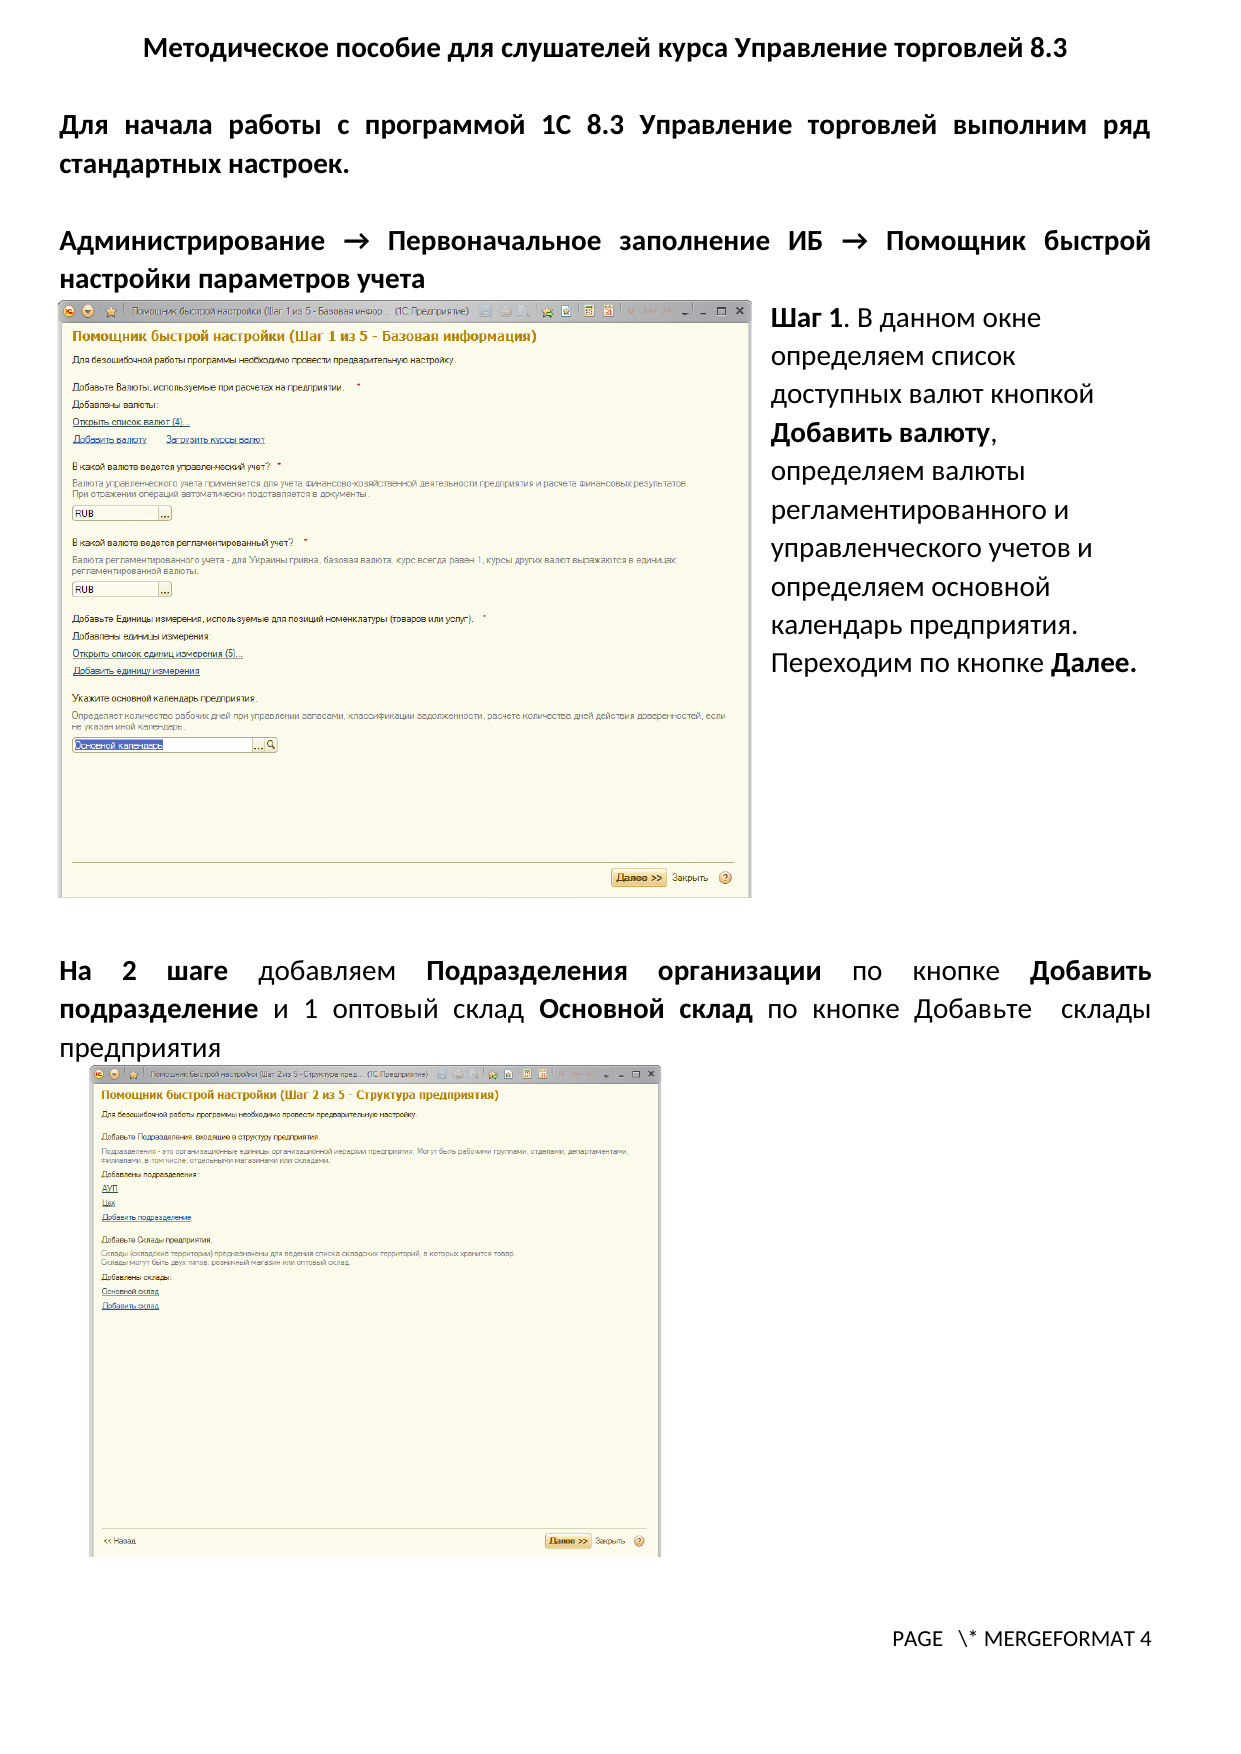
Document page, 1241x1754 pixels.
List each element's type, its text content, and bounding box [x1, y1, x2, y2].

text Шаг 1. В данном окне определяем список доступных валют кнопкой Добавить валюту, определяем валюты регламентированного и управленческого учетов и определяем основной календарь предприятия. Переходим по кнопке Далее. [59, 299, 1152, 680]
picture [89, 1065, 662, 1556]
text Для начала работы с программой 1С 8.3 Управление торговлей выполним ряд стандартных настроек. [59, 106, 1152, 181]
picture [57, 300, 752, 897]
text Администрирование → Первоначальное заполнение ИБ → Помощник быстрой настройки параметров учета [59, 222, 1152, 296]
text Методическое пособие для слушателей курса Управление торговлей 8.3 [59, 29, 1152, 65]
text На 2 шаге добавляем Подразделения организации по кнопке Добавить подразделение и 1 оптовый склад Основной склад по кнопке Добавьте склады предприятия [59, 952, 1152, 1064]
